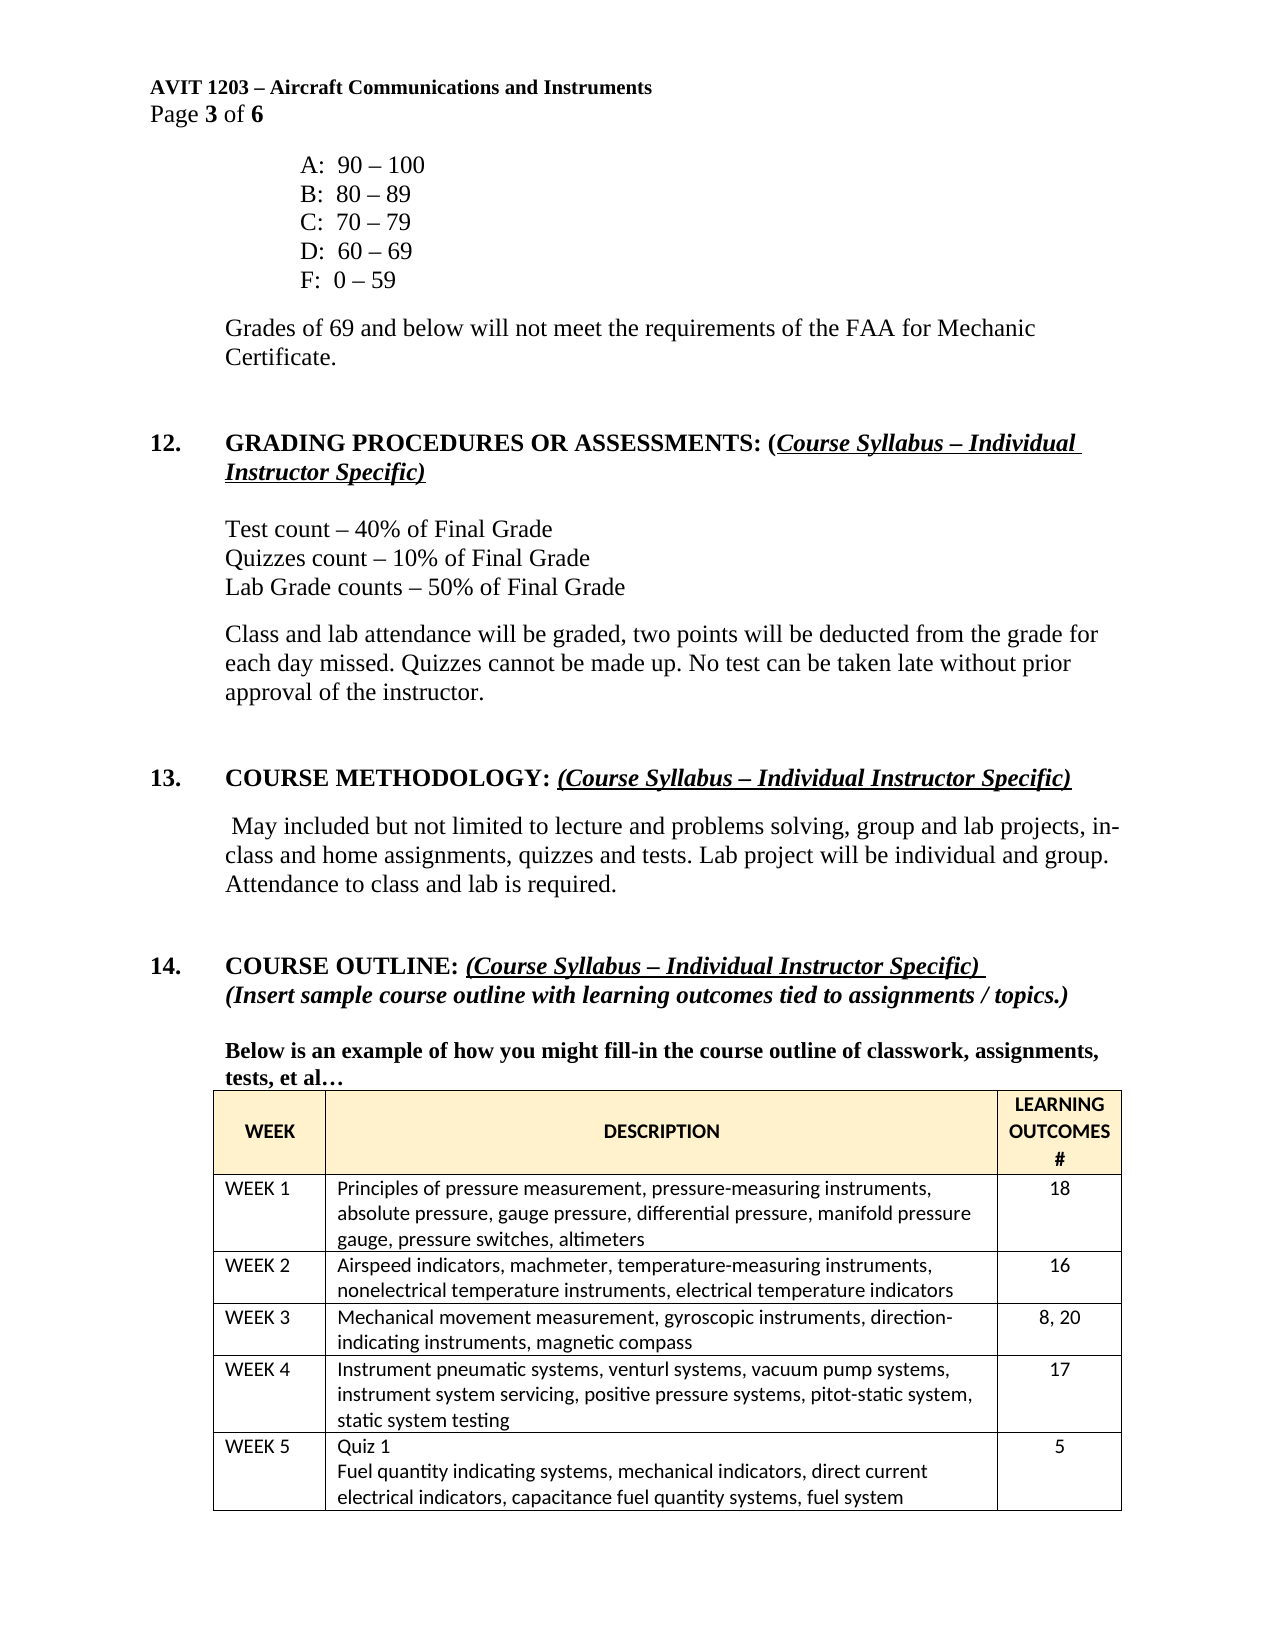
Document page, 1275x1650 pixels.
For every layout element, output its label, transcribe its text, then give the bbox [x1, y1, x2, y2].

text Certificate. [225, 342, 1125, 370]
text D: 60 – 69 [150, 236, 1125, 265]
text Lab Grade counts – 50% of Final Grade [150, 572, 1125, 600]
table_cell 18 [998, 1175, 1121, 1251]
table_header WEEK [214, 1091, 325, 1174]
table_header LEARNING OUTCOMES # [998, 1091, 1121, 1174]
table_cell Instrument pneumatic systems, venturl systems, vacuum pump systems, instrument system servicing, positive pressure systems, pitot-static system, static system testing [326, 1356, 997, 1432]
table_cell WEEK 1 [214, 1175, 325, 1251]
table_cell 5 [998, 1433, 1121, 1509]
table_cell WEEK 3 [214, 1304, 325, 1355]
table_header DESCRIPTION [326, 1091, 997, 1174]
table_cell WEEK 5 [214, 1433, 325, 1509]
text Below is an example of how you might fill-in the course outline of classwork, assignments, tests, et al… [225, 1038, 1125, 1090]
text Class and lab attendance will be graded, two points will be deducted from the grade for each day missed. Quizzes cannot be made up. No test can be taken late without prior approval of the instructor. [225, 619, 1125, 706]
table_cell 8, 20 [998, 1304, 1121, 1355]
table_cell WEEK 4 [214, 1356, 325, 1432]
table_cell Principles of pressure measurement, pressure-measuring instruments, absolute pressure, gauge pressure, differential pressure, manifold pressure gauge, pressure switches, altimeters [326, 1175, 997, 1251]
list GRADING PROCEDURES OR ASSESSMENTS: (Course Syllabus – Individual Instructor Specific) [150, 428, 1125, 485]
text Grades of 69 and below will not meet the requirements of the FAA for Mechanic [150, 313, 1125, 342]
table_cell Mechanical movement measurement, gyroscopic instruments, direction-indicating instruments, magnetic compass [326, 1304, 997, 1355]
list COURSE METHODOLOGY: (Course Syllabus – Individual Instructor Specific) [150, 763, 1125, 792]
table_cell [326, 1433, 997, 1509]
table_cell Airspeed indicators, machmeter, temperature-measuring instruments, nonelectrical temperature instruments, electrical temperature indicators [326, 1252, 997, 1303]
text Test count – 40% of Final Grade [150, 514, 1125, 543]
text C: 70 – 79 [150, 207, 1125, 236]
table_cell 17 [998, 1356, 1121, 1432]
text 14. COURSE OUTLINE: (Course Syllabus – Individual Instructor Specific) [150, 951, 1125, 980]
table_cell 16 [998, 1252, 1121, 1303]
text May included but not limited to lecture and problems solving, group and lab projects, in-class and home assignments, quizzes and tests. Lab project will be individual and group. Attendance to class and lab is required. [225, 811, 1125, 897]
text B: 80 – 89 [150, 179, 1125, 207]
text F: 0 – 59 [150, 265, 1125, 294]
text (Insert sample course outline with learning outcomes tied to assignments / topics.) [225, 980, 1125, 1009]
table_cell WEEK 2 [214, 1252, 325, 1303]
text Quizzes count – 10% of Final Grade [150, 543, 1125, 572]
text A: 90 – 100 [225, 150, 1125, 179]
